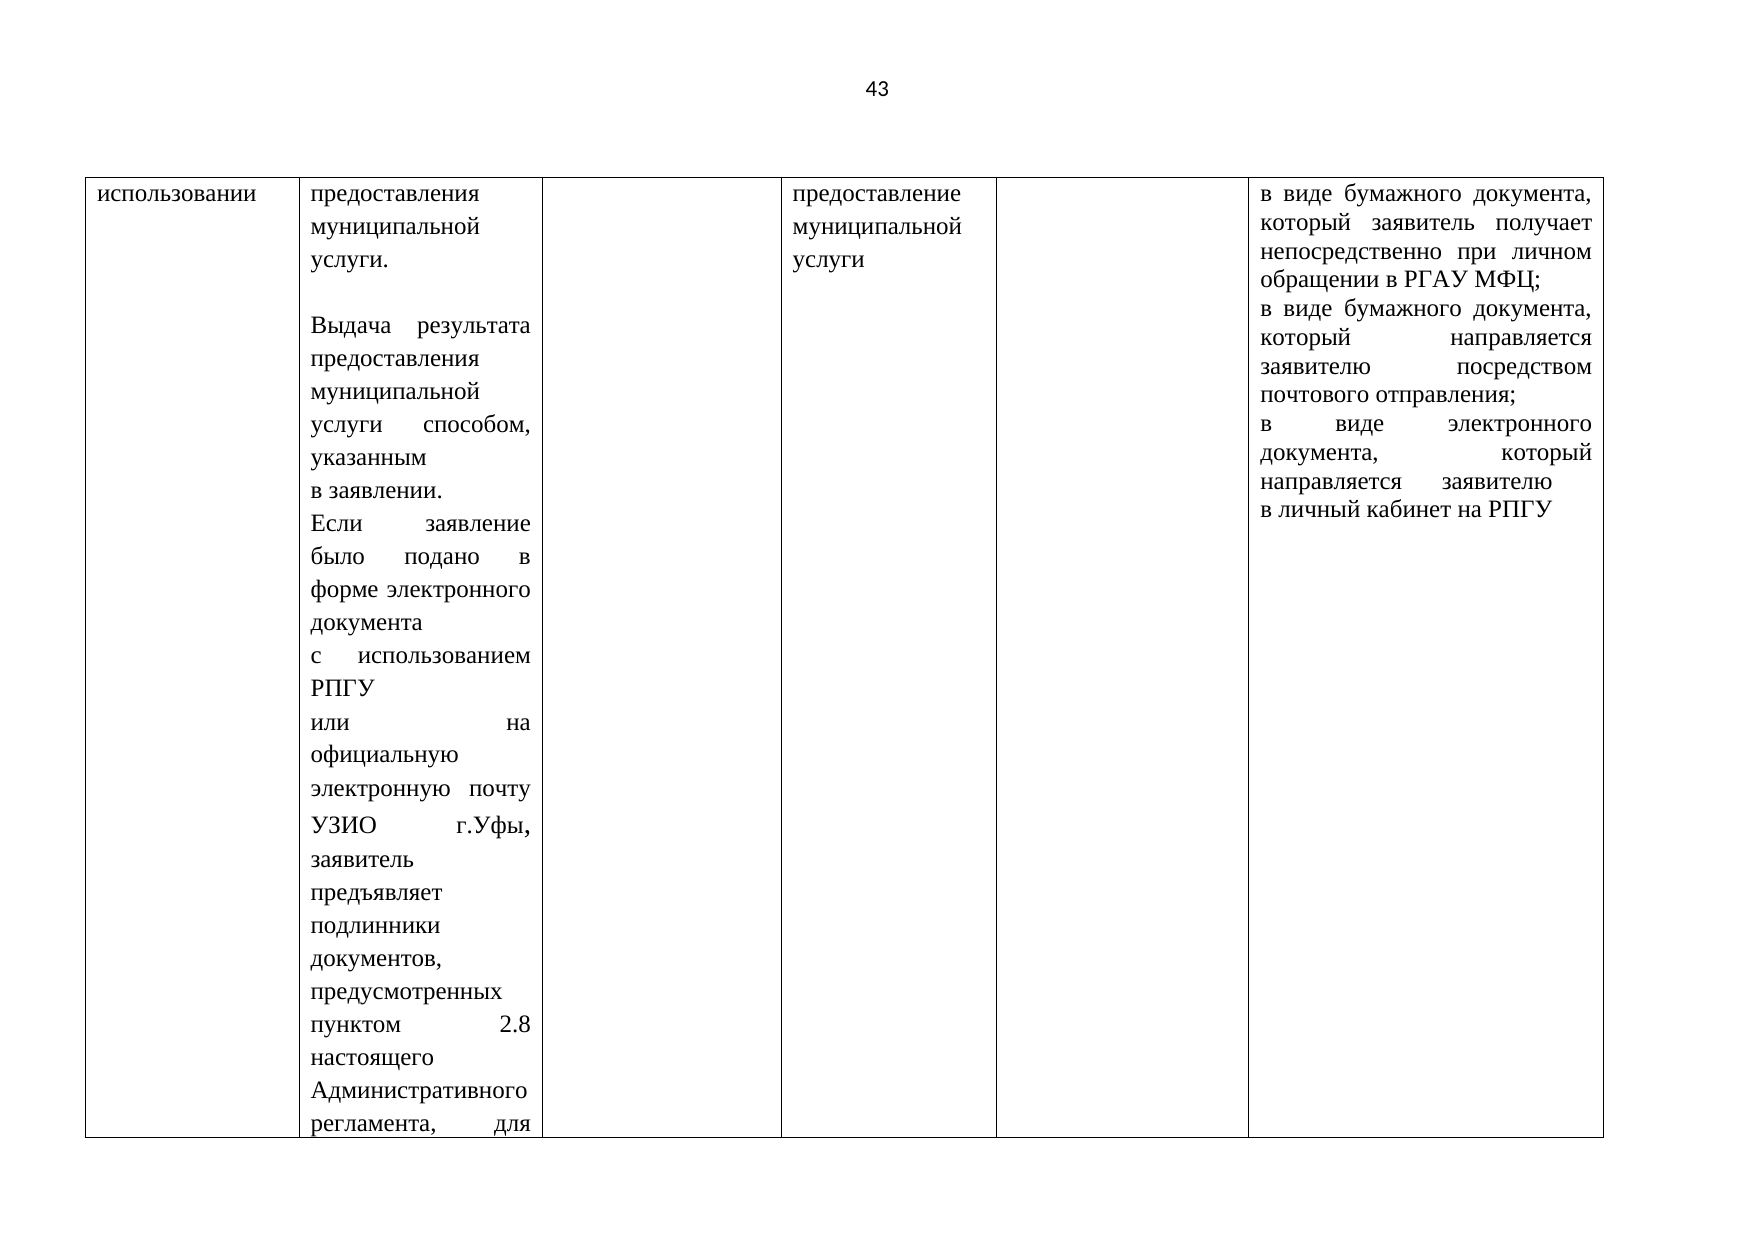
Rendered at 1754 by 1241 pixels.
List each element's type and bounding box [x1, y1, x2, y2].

table_cell [997, 178, 1248, 1137]
table_cell [300, 178, 542, 1137]
table_cell [543, 178, 781, 1137]
table_cell [1249, 178, 1603, 1137]
table_cell [86, 178, 299, 1137]
table_cell [782, 178, 996, 1137]
